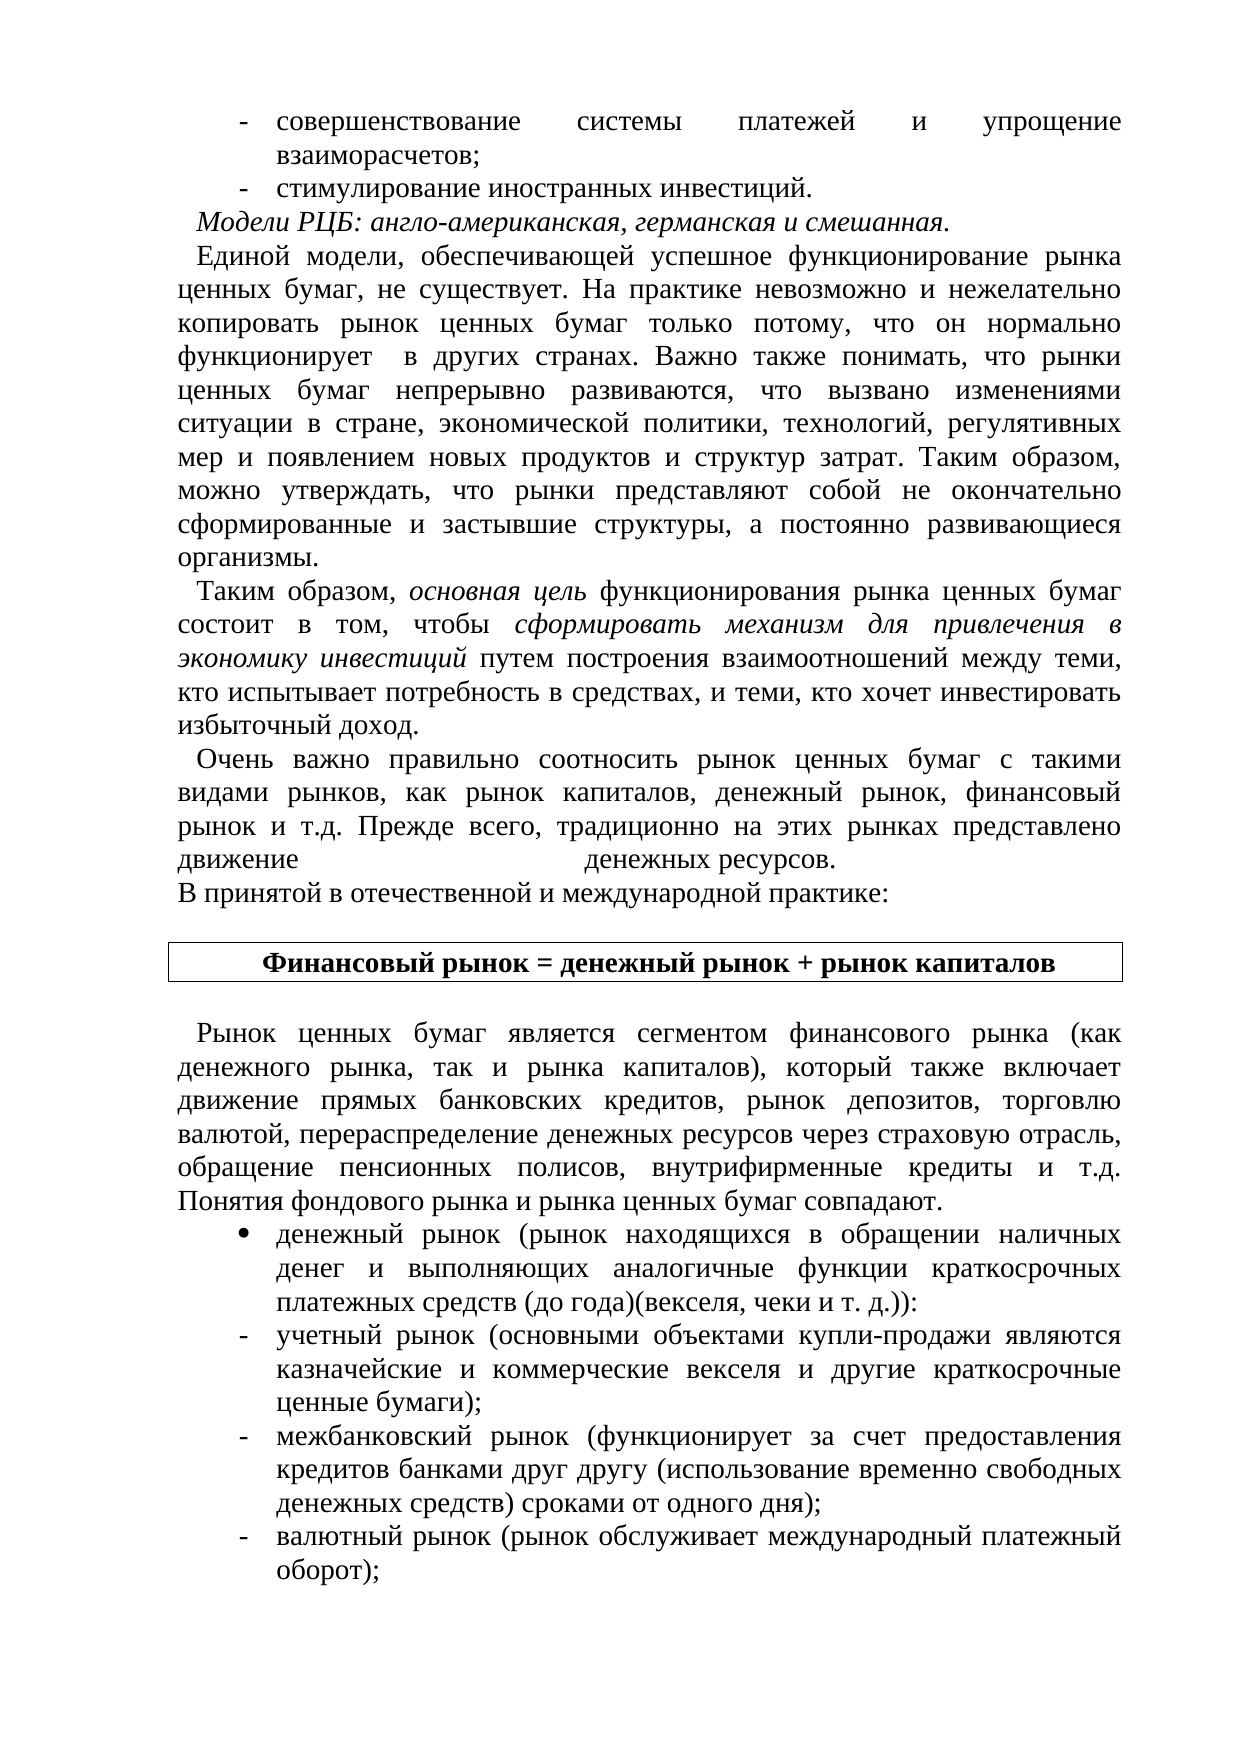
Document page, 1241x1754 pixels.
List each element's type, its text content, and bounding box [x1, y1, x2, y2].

list стимулирование иностранных инвестиций. [239, 171, 1122, 204]
text Очень важно правильно соотносить рынок ценных бумаг с такими видами рынков, как рынок капиталов, денежный рынок, финансовый рынок и т.д. Прежде всего, традиционно на этих рынках представлено движение денежных ресурсов. В принятой в отечественной и международной практике: [177, 741, 1122, 908]
list межбанковский рынок (функционирует за счет предоставления кредитов банками друг другу (использование временно свободных денежных средств) сроками от одного дня); [239, 1418, 1122, 1518]
text Единой модели, обеспечивающей успешное функционирование рынка ценных бумаг, не существует. На практике невозможно и нежелательно копировать рынок ценных бумаг только потому, что он нормально функционирует в других странах. Важно также понимать, что рынки ценных бумаг непрерывно развиваются, что вызвано изменениями ситуации в стране, экономической политики, технологий, регулятивных мер и появлением новых продуктов и структур затрат. Таким образом, можно утверждать, что рынки представляют собой не окончательно сформированные и застывшие структуры, а постоянно развивающиеся организмы. [177, 238, 1122, 573]
list валютный рынок (рынок обслуживает международный платежный оборот); [239, 1518, 1122, 1586]
text Таким образом, основная цель функционирования рынка ценных бумаг состоит в том, чтобы сформировать механизм для привлечения в экономику инвестиций путем построения взаимоотношений между теми, кто испытывает потребность в средствах, и теми, кто хочет инвестировать избыточный доход. [177, 573, 1122, 741]
text Модели РЦБ: англо-американская, германская и смешанная. [177, 204, 1122, 238]
text Рынок ценных бумаг является сегментом финансового рынка (как денежного рынка, так и рынка капиталов), который также включает движение прямых банковских кредитов, рынок депозитов, торговлю валютой, перераспределение денежных ресурсов через страховую отрасль, обращение пенсионных полисов, внутрифирменные кредиты и т.д. Понятия фондового рынка и рынка ценных бумаг совпадают. [177, 1015, 1122, 1217]
text Финансовый рынок = денежный рынок + рынок капиталов [169, 943, 1122, 981]
list денежный рынок (рынок находящихся в обращении наличных денег и выполняющих аналогичные функции краткосрочных платежных средств (до года)(векселя, чеки и т. д.)): [239, 1217, 1122, 1317]
list учетный рынок (основными объектами купли-продажи являются казначейские и коммерческие векселя и другие краткосрочные ценные бумаги); [239, 1317, 1122, 1418]
list совершенствование системы платежей и упрощение взаиморасчетов; [239, 103, 1122, 171]
